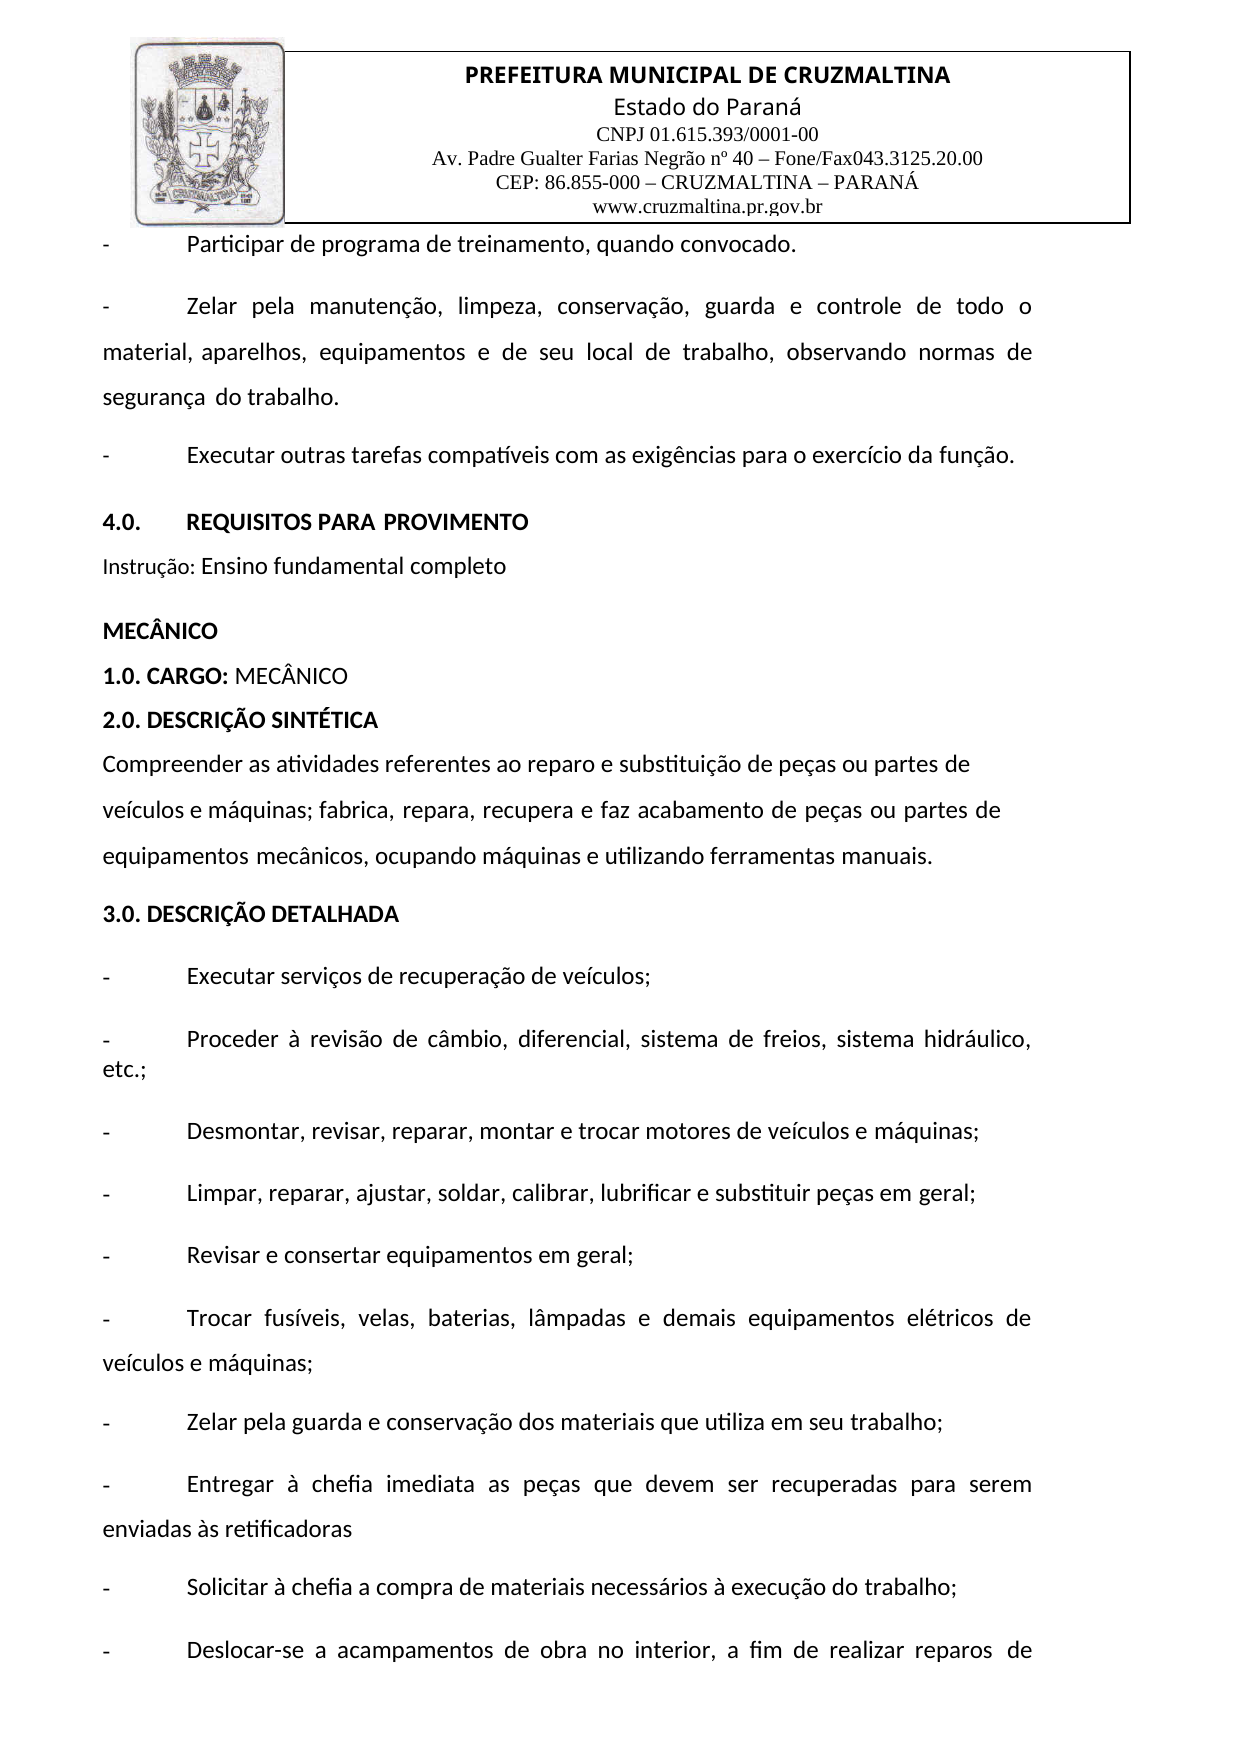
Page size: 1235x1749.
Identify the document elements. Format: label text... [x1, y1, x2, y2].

list Entregar à chefia imediata as peças que devem ser recuperadas para serem enviadas às retificadoras [102, 1468, 1032, 1544]
list Proceder à revisão de câmbio, diferencial, sistema de freios, sistema hidráulico, etc.; [102, 1023, 1032, 1084]
subtitle 3.0. DESCRIÇÃO DETALHADA [102, 898, 1032, 929]
list Solicitar à chefia a compra de materiais necessários à execução do trabalho; [102, 1572, 1032, 1602]
list Participar de programa de treinamento, quando convocado. [102, 122, 1032, 258]
text Instrução: Ensino fundamental completo [102, 550, 1032, 581]
list Desmontar, revisar, reparar, montar e trocar motores de veículos e máquinas; [102, 1115, 1032, 1146]
list Executar outras tarefas compatíveis com as exigências para o exercício da função. [102, 439, 1032, 470]
list Executar serviços de recuperação de veículos; [102, 961, 1032, 991]
picture [130, 37, 285, 228]
subtitle 4.0. REQUISITOS PARA PROVIMENTO [102, 506, 1032, 536]
list Limpar, reparar, ajustar, soldar, calibrar, lubrificar e substituir peças em geral; [102, 1177, 1032, 1208]
subtitle MECÂNICO [102, 615, 1032, 646]
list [102, 1634, 1032, 1664]
list Revisar e consertar equipamentos em geral; [102, 1239, 1032, 1270]
text 1.0. CARGO: MECÂNICO [102, 660, 1032, 690]
list Zelar pela manutenção, limpeza, conservação, guarda e controle de todo o material, aparelhos, equipamentos e de seu local de trabalho, observando normas de segurança do trabalho. [102, 290, 1032, 412]
subtitle 2.0. DESCRIÇÃO SINTÉTICA [102, 704, 1032, 735]
list Trocar fusíveis, velas, baterias, lâmpadas e demais equipamentos elétricos de veículos e máquinas; [102, 1302, 1032, 1378]
text Compreender as atividades referentes ao reparo e substituição de peças ou partes de veículos e máquinas; fabrica, repara, recupera e faz acabamento de peças ou partes de equipamentos mecânicos, ocupando máquinas e utilizando ferramentas manuais. [102, 749, 1032, 871]
list Zelar pela guarda e conservação dos materiais que utiliza em seu trabalho; [102, 1406, 1032, 1436]
